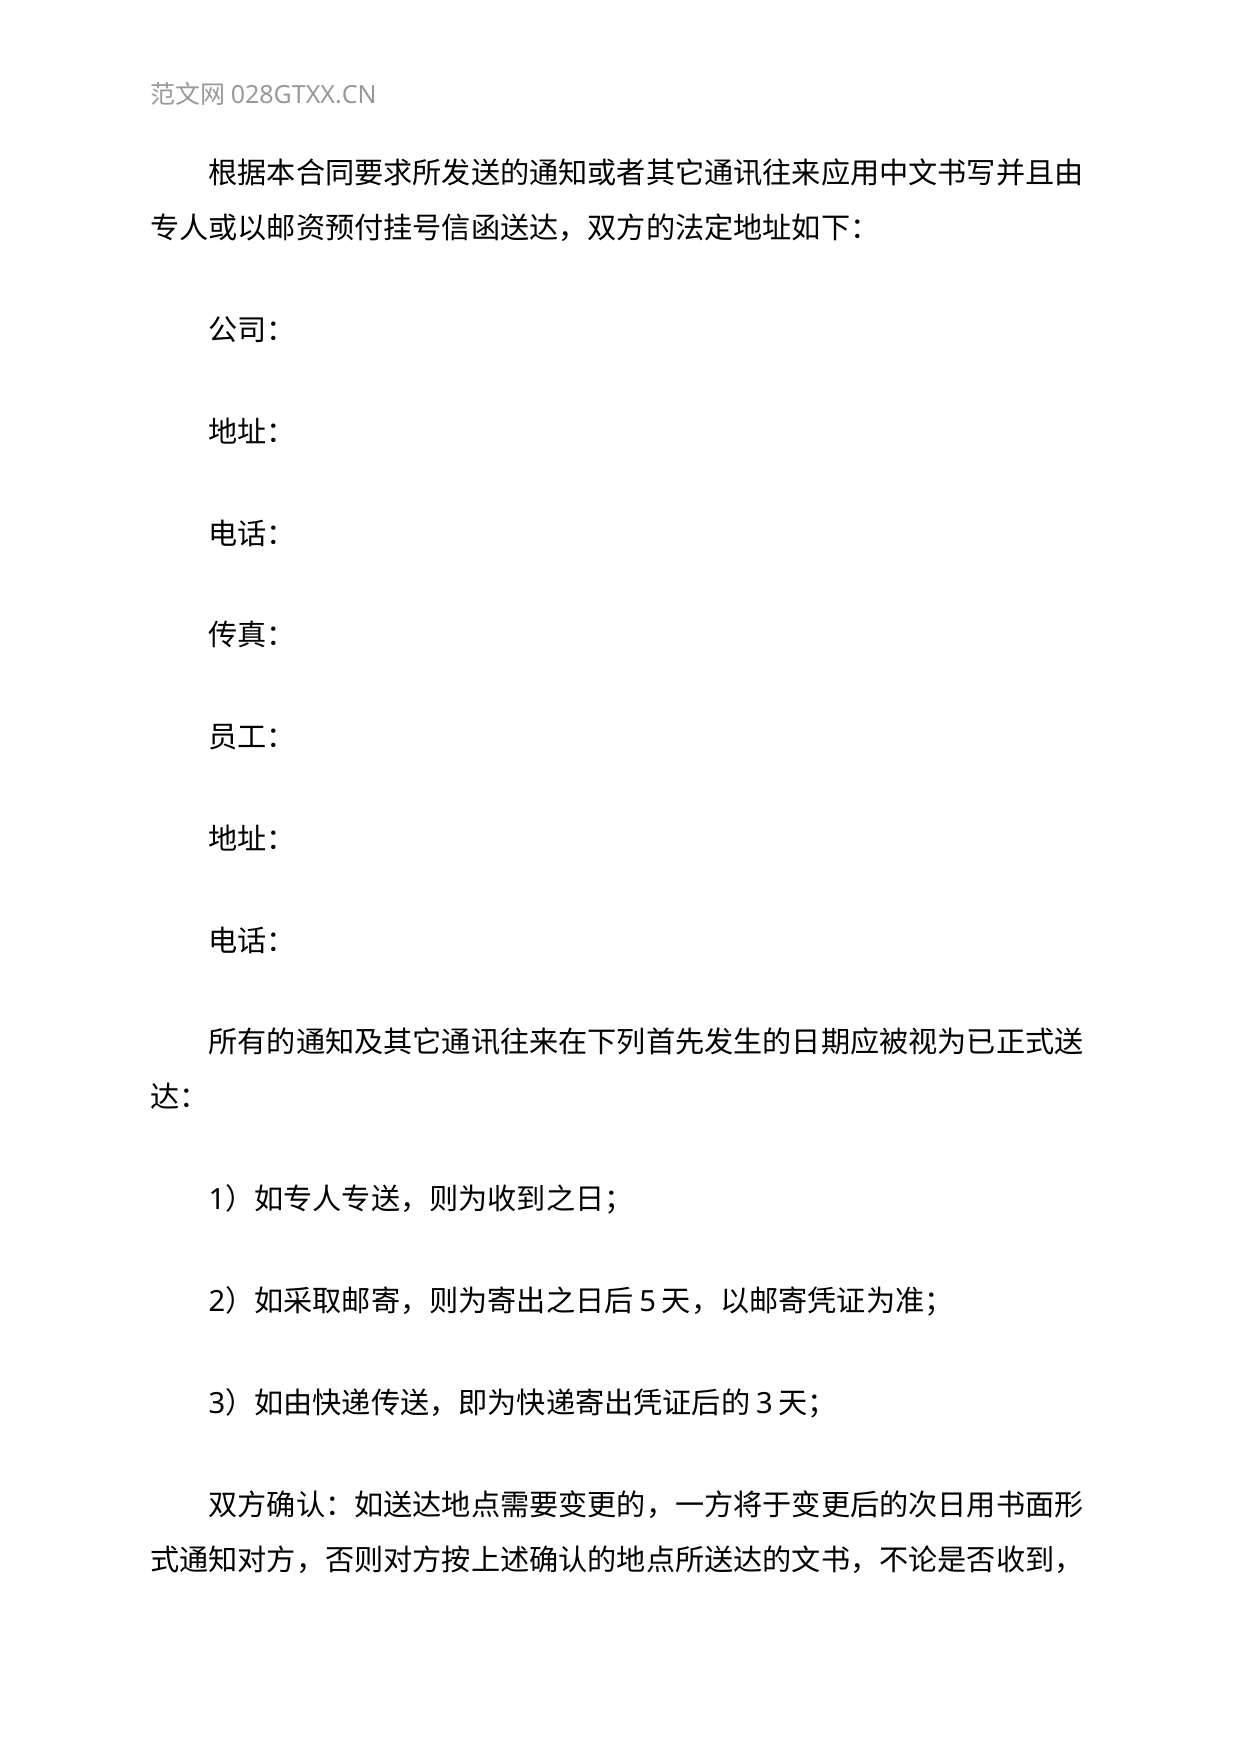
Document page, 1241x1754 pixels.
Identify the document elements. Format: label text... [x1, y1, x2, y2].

text 传真： [150, 612, 1090, 654]
text 3）如由快递传送，即为快递寄出凭证后的3天； [150, 1380, 1090, 1422]
text 地址： [150, 408, 1090, 451]
text 1）如专人专送，则为收到之日； [150, 1176, 1090, 1218]
text 根据本合同要求所发送的通知或者其它通讯往来应用中文书写并且由专人或以邮资预付挂号信函送达，双方的法定地址如下： [150, 150, 1090, 247]
text 公司： [150, 307, 1090, 349]
text 所有的通知及其它通讯往来在下列首先发生的日期应被视为已正式送达： [150, 1019, 1090, 1116]
text 电话： [150, 510, 1090, 552]
text 员工： [150, 714, 1090, 756]
text 地址： [150, 816, 1090, 858]
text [150, 1482, 1090, 1579]
text 电话： [150, 917, 1090, 959]
text 2）如采取邮寄，则为寄出之日后5天，以邮寄凭证为准； [150, 1278, 1090, 1320]
